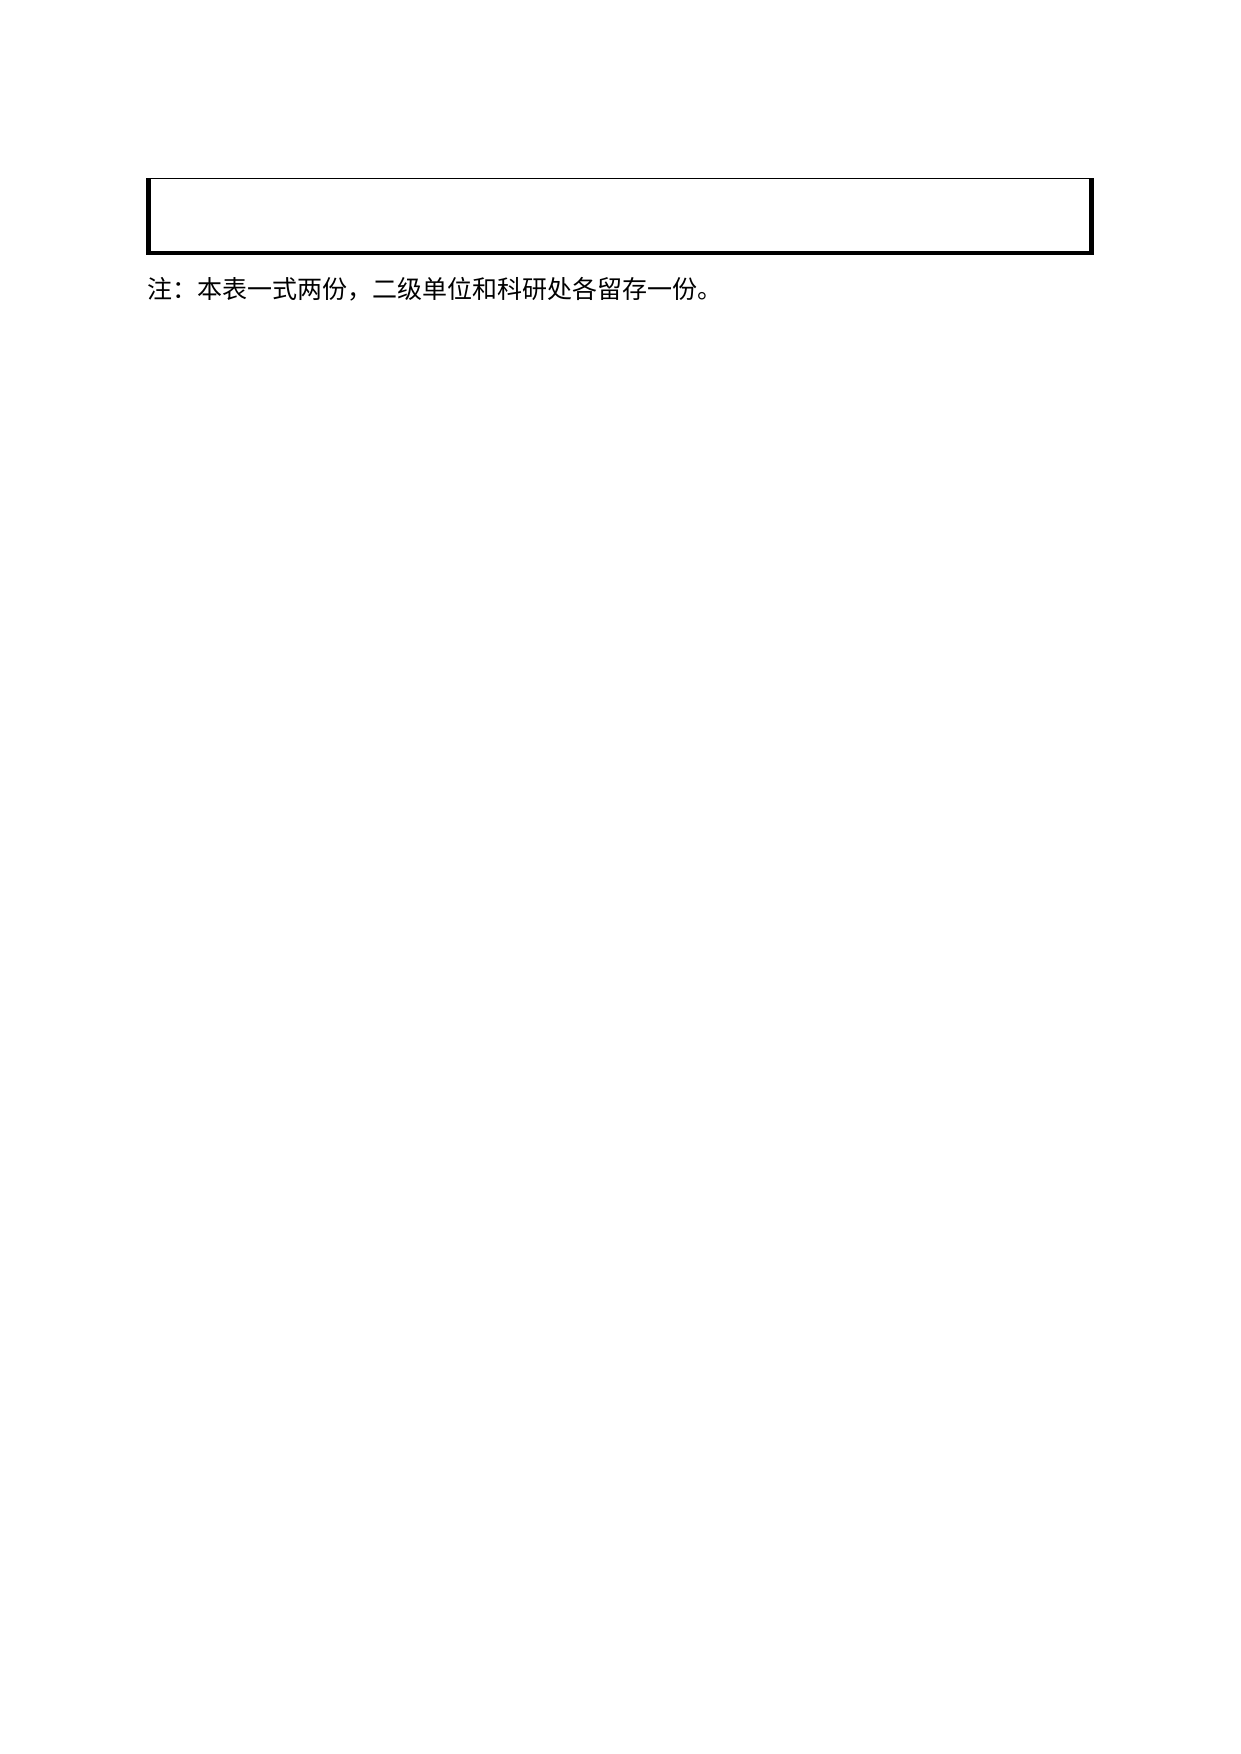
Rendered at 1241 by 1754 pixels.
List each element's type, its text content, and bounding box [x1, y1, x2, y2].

table_cell [151, 179, 1089, 251]
text 注：本表一式两份，二级单位和科研处各留存一份。 [148, 255, 1092, 320]
